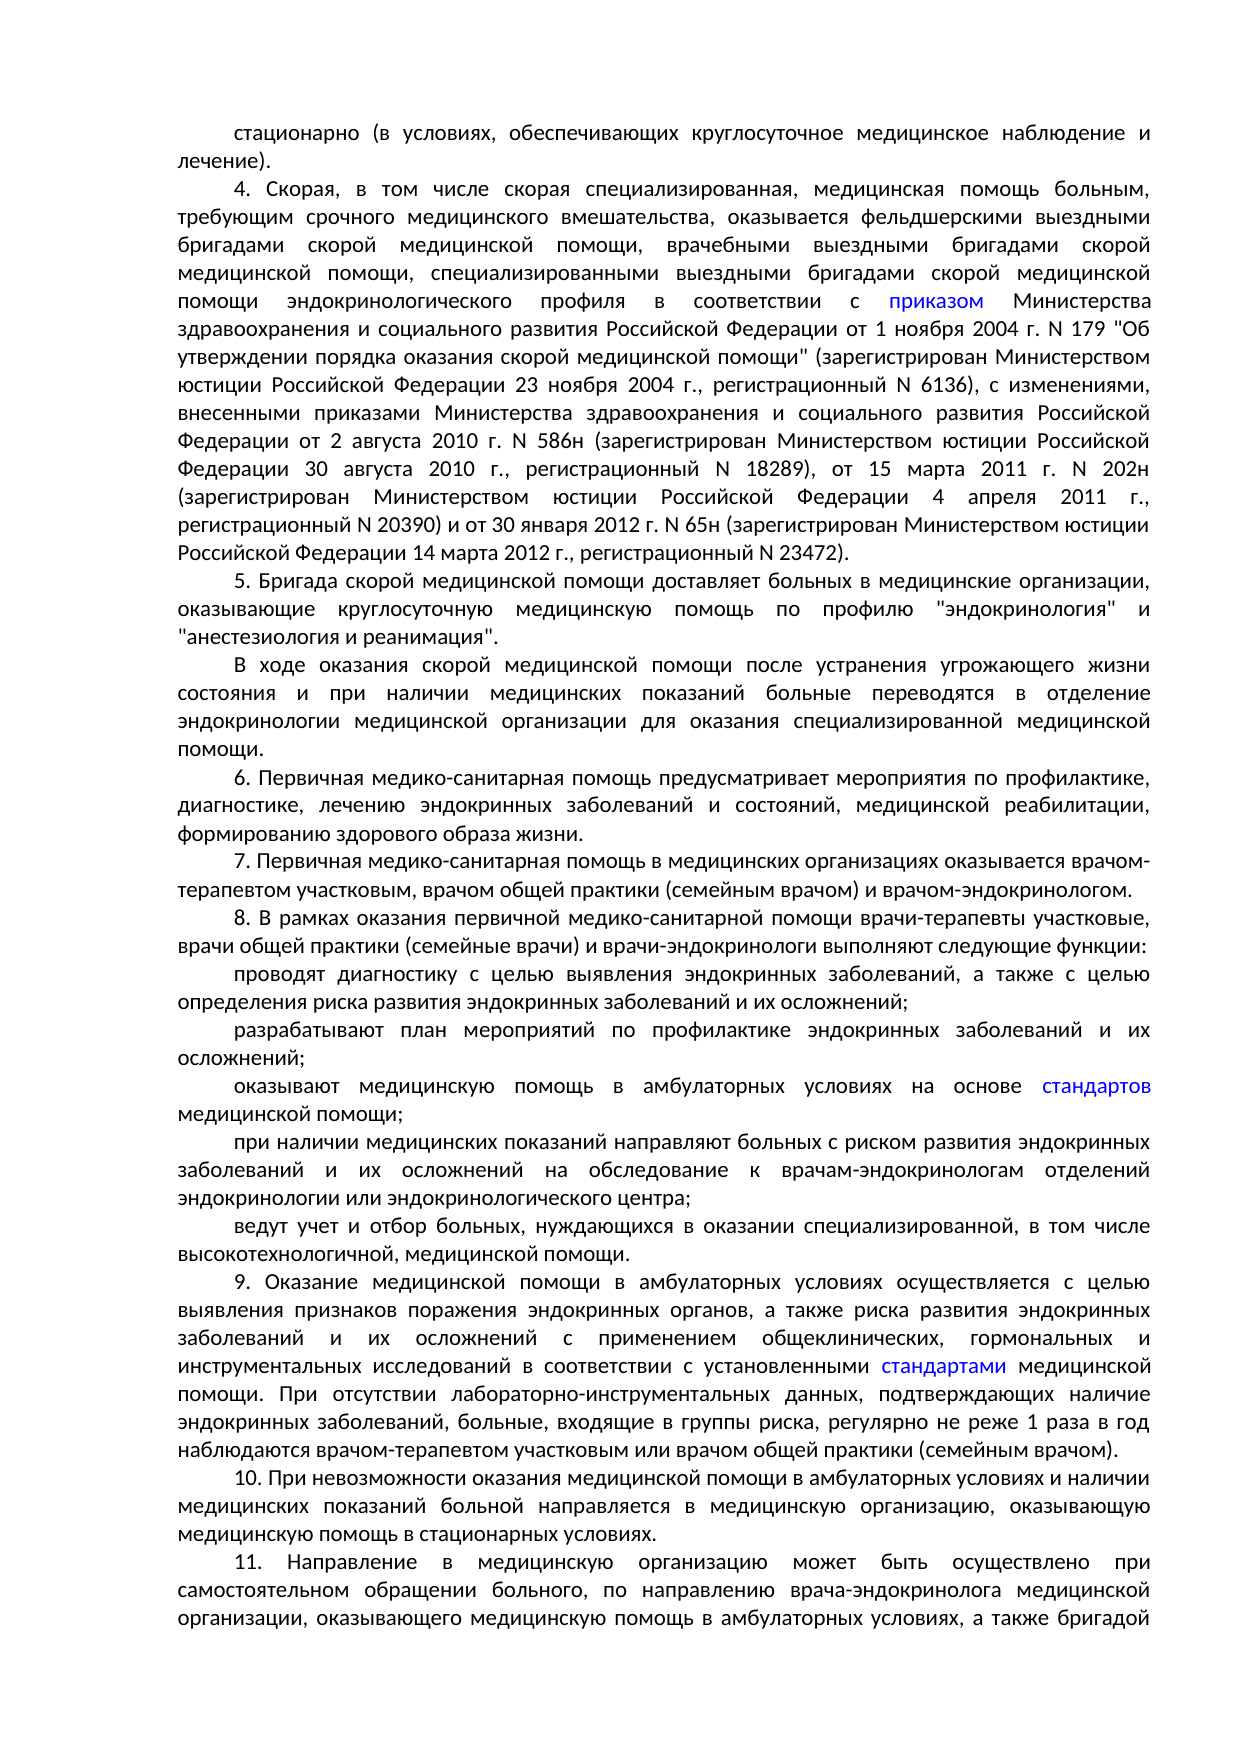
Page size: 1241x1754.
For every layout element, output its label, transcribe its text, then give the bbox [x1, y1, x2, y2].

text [177, 1547, 1152, 1631]
text В ходе оказания скорой медицинской помощи после устранения угрожающего жизни состояния и при наличии медицинских показаний больные переводятся в отделение эндокринологии медицинской организации для оказания специализированной медицинской помощи. [177, 651, 1152, 763]
text оказывают медицинскую помощь в амбулаторных условиях на основе стандартов медицинской помощи; [177, 1071, 1152, 1127]
text стационарно (в условиях, обеспечивающих круглосуточное медицинское наблюдение и лечение). [177, 118, 1152, 174]
text 8. В рамках оказания первичной медико-санитарной помощи врачи-терапевты участковые, врачи общей практики (семейные врачи) и врачи-эндокринологи выполняют следующие функции: [177, 903, 1152, 959]
text 9. Оказание медицинской помощи в амбулаторных условиях осуществляется с целью выявления признаков поражения эндокринных органов, а также риска развития эндокринных заболеваний и их осложнений с применением общеклинических, гормональных и инструментальных исследований в соответствии с установленными стандартами медицинской помощи. При отсутствии лабораторно-инструментальных данных, подтверждающих наличие эндокринных заболеваний, больные, входящие в группы риска, регулярно не реже 1 раза в год наблюдаются врачом-терапевтом участковым или врачом общей практики (семейным врачом). [177, 1267, 1152, 1463]
text 7. Первичная медико-санитарная помощь в медицинских организациях оказывается врачом-терапевтом участковым, врачом общей практики (семейным врачом) и врачом-эндокринологом. [177, 847, 1152, 903]
text 5. Бригада скорой медицинской помощи доставляет больных в медицинские организации, оказывающие круглосуточную медицинскую помощь по профилю "эндокринология" и "анестезиология и реанимация". [177, 566, 1152, 651]
text ведут учет и отбор больных, нуждающихся в оказании специализированной, в том числе высокотехнологичной, медицинской помощи. [177, 1211, 1152, 1267]
text при наличии медицинских показаний направляют больных с риском развития эндокринных заболеваний и их осложнений на обследование к врачам-эндокринологам отделений эндокринологии или эндокринологического центра; [177, 1127, 1152, 1211]
text 4. Скорая, в том числе скорая специализированная, медицинская помощь больным, требующим срочного медицинского вмешательства, оказывается фельдшерскими выездными бригадами скорой медицинской помощи, врачебными выездными бригадами скорой медицинской помощи, специализированными выездными бригадами скорой медицинской помощи эндокринологического профиля в соответствии с приказом Министерства здравоохранения и социального развития Российской Федерации от 1 ноября 2004 г. N 179 "Об утверждении порядка оказания скорой медицинской помощи" (зарегистрирован Министерством юстиции Российской Федерации 23 ноября 2004 г., регистрационный N 6136), с изменениями, внесенными приказами Министерства здравоохранения и социального развития Российской Федерации от 2 августа 2010 г. N 586н (зарегистрирован Министерством юстиции Российской Федерации 30 августа 2010 г., регистрационный N 18289), от 15 марта 2011 г. N 202н (зарегистрирован Министерством юстиции Российской Федерации 4 апреля 2011 г., регистрационный N 20390) и от 30 января 2012 г. N 65н (зарегистрирован Министерством юстиции Российской Федерации 14 марта 2012 г., регистрационный N 23472). [177, 174, 1152, 566]
text 6. Первичная медико-санитарная помощь предусматривает мероприятия по профилактике, диагностике, лечению эндокринных заболеваний и состояний, медицинской реабилитации, формированию здорового образа жизни. [177, 763, 1152, 847]
text проводят диагностику с целью выявления эндокринных заболеваний, а также с целью определения риска развития эндокринных заболеваний и их осложнений; [177, 959, 1152, 1015]
text разрабатывают план мероприятий по профилактике эндокринных заболеваний и их осложнений; [177, 1015, 1152, 1071]
text 10. При невозможности оказания медицинской помощи в амбулаторных условиях и наличии медицинских показаний больной направляется в медицинскую организацию, оказывающую медицинскую помощь в стационарных условиях. [177, 1463, 1152, 1547]
